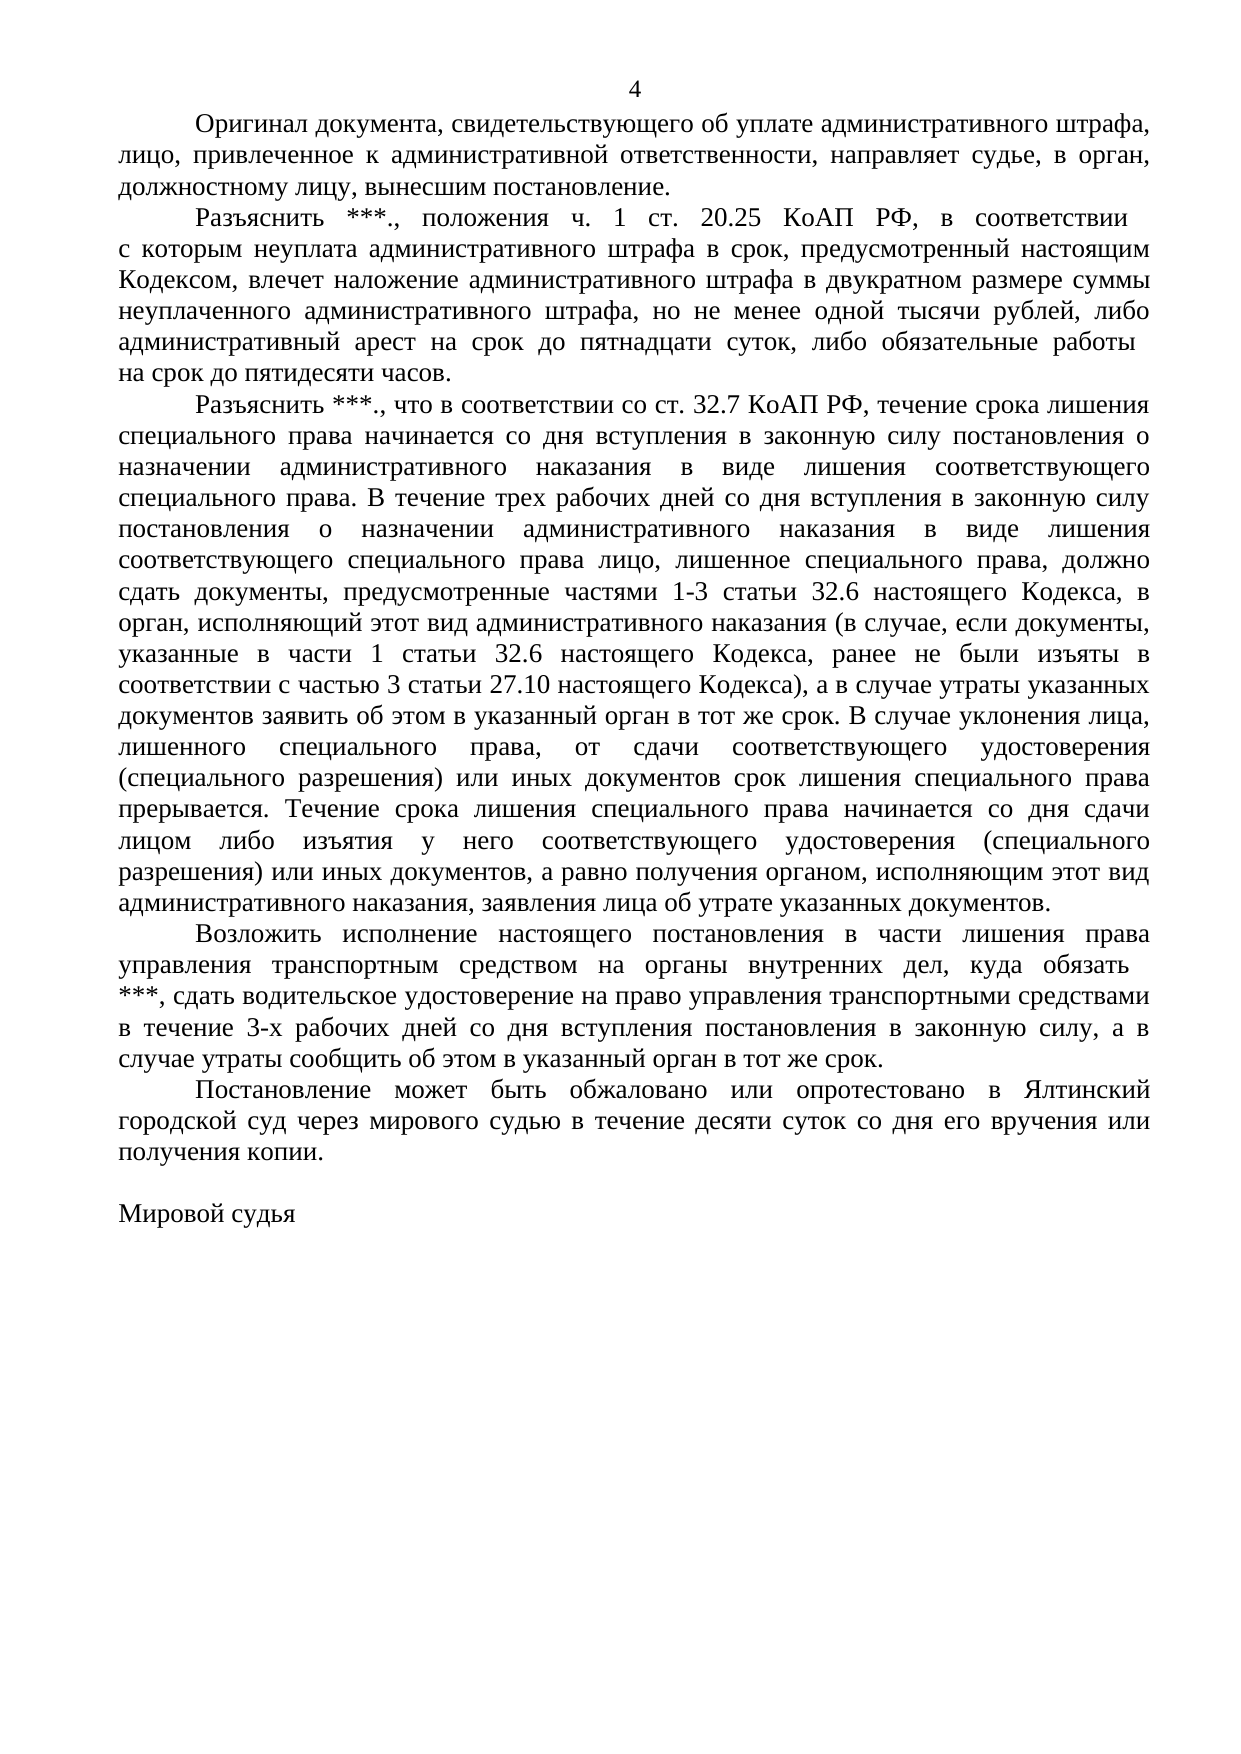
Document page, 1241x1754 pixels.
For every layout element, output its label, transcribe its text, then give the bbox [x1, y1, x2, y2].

text Разъяснить ***., положения ч. 1 ст. 20.25 КоАП РФ, в соответствии с которым неуплата административного штрафа в срок, предусмотренный настоящим Кодексом, влечет наложение административного штрафа в двукратном размере суммы неуплаченного административного штрафа, но не менее одной тысячи рублей, либо административный арест на срок до пятнадцати суток, либо обязательные работы на срок до пятидесяти часов. [118, 201, 1152, 388]
text Разъяснить ***., что в соответствии со ст. 32.7 КоАП РФ, течение срока лишения специального права начинается со дня вступления в законную силу постановления о назначении административного наказания в виде лишения соответствующего специального права. В течение трех рабочих дней со дня вступления в законную силу постановления о назначении административного наказания в виде лишения соответствующего специального права лицо, лишенное специального права, должно сдать документы, предусмотренные частями 1-3 статьи 32.6 настоящего Кодекса, в орган, исполняющий этот вид административного наказания (в случае, если документы, указанные в части 1 статьи 32.6 настоящего Кодекса, ранее не были изъяты в соответствии с частью 3 статьи 27.10 настоящего Кодекса), а в случае утраты указанных документов заявить об этом в указанный орган в тот же срок. В случае уклонения лица, лишенного специального права, от сдачи соответствующего удостоверения (специального разрешения) или иных документов срок лишения специального права прерывается. Течение срока лишения специального права начинается со дня сдачи лицом либо изъятия у него соответствующего удостоверения (специального разрешения) или иных документов, а равно получения органом, исполняющим этот вид административного наказания, заявления лица об утрате указанных документов. [118, 388, 1152, 917]
text Оригинал документа, свидетельствующего об уплате административного штрафа, лицо, привлеченное к административной ответственности, направляет судье, в орган, должностному лицу, вынесшим постановление. [118, 107, 1152, 201]
text Постановление может быть обжаловано или опротестовано в Ялтинский городской суд через мирового судью в течение десяти суток со дня его вручения или получения копии. [118, 1073, 1152, 1166]
text Возложить исполнение настоящего постановления в части лишения права управления транспортным средством на органы внутренних дел, куда обязать ***, сдать водительское удостоверение на право управления транспортными средствами в течение 3-х рабочих дней со дня вступления постановления в законную силу, а в случае утраты сообщить об этом в указанный орган в тот же срок. [118, 917, 1152, 1073]
text Мировой судья [118, 1197, 1152, 1229]
